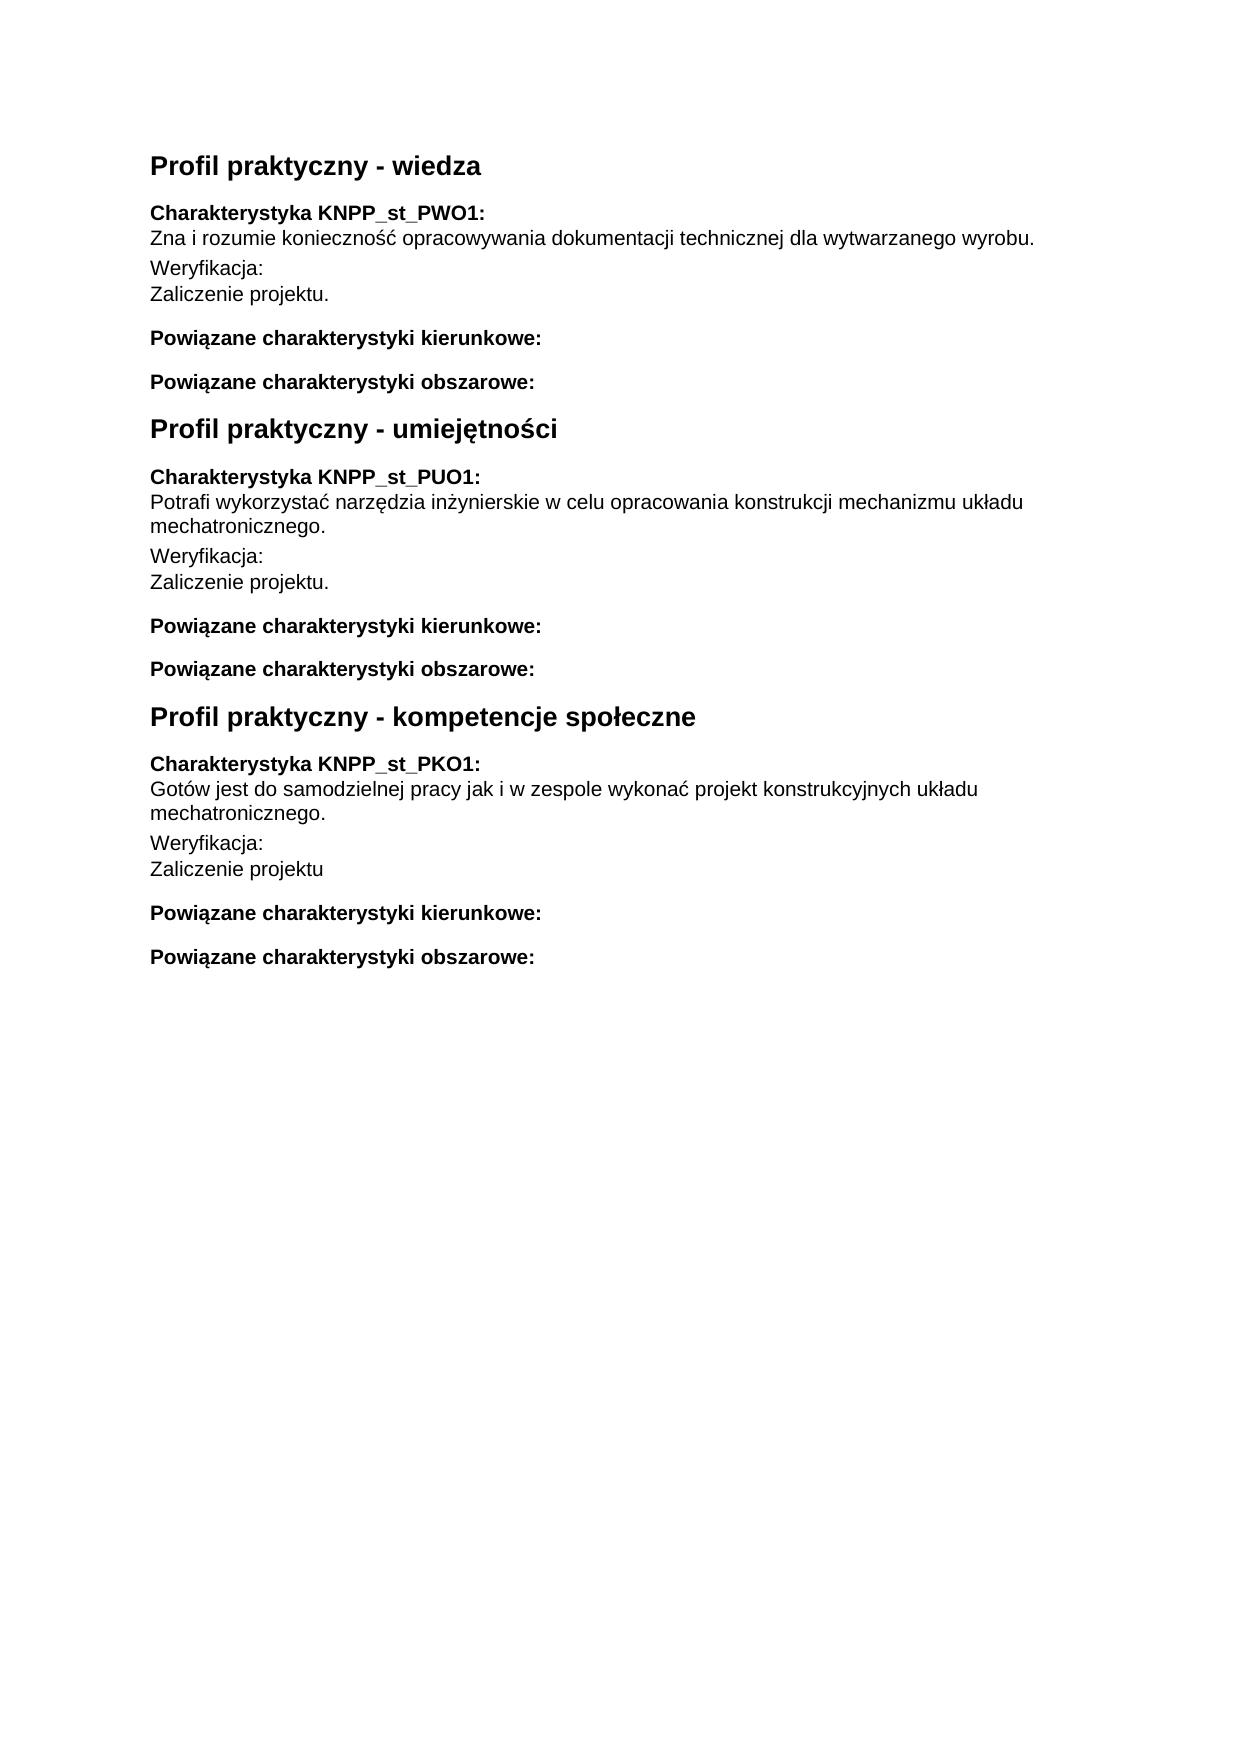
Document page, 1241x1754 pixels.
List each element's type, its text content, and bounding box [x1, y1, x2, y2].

text Zna i rozumie konieczność opracowywania dokumentacji technicznej dla wytwarzanego wyrobu. [150, 226, 1090, 250]
subtitle Profil praktyczny - kompetencje społeczne [150, 701, 1090, 732]
text Weryfikacja: [150, 831, 1090, 855]
text Potrafi wykorzystać narzędzia inżynierskie w celu opracowania konstrukcji mechanizmu układu mechatronicznego. [150, 489, 1090, 537]
text Zaliczenie projektu. [150, 570, 1090, 594]
text Zaliczenie projektu. [150, 282, 1090, 306]
text Powiązane charakterystyki obszarowe: [150, 945, 1090, 969]
subtitle Profil praktyczny - wiedza [150, 150, 1090, 181]
text Weryfikacja: [150, 256, 1090, 280]
subtitle Profil praktyczny - umiejętności [150, 413, 1090, 445]
text Charakterystyka KNPP_st_PUO1: [150, 464, 1090, 488]
text Powiązane charakterystyki kierunkowe: [150, 326, 1090, 350]
text Zaliczenie projektu [150, 857, 1090, 881]
text Powiązane charakterystyki kierunkowe: [150, 901, 1090, 925]
text Powiązane charakterystyki obszarowe: [150, 657, 1090, 681]
text Weryfikacja: [150, 544, 1090, 568]
text Gotów jest do samodzielnej pracy jak i w zespole wykonać projekt konstrukcyjnych układu mechatronicznego. [150, 777, 1090, 825]
text Powiązane charakterystyki obszarowe: [150, 370, 1090, 394]
text Charakterystyka KNPP_st_PWO1: [150, 201, 1090, 225]
text Powiązane charakterystyki kierunkowe: [150, 613, 1090, 637]
text Charakterystyka KNPP_st_PKO1: [150, 752, 1090, 776]
